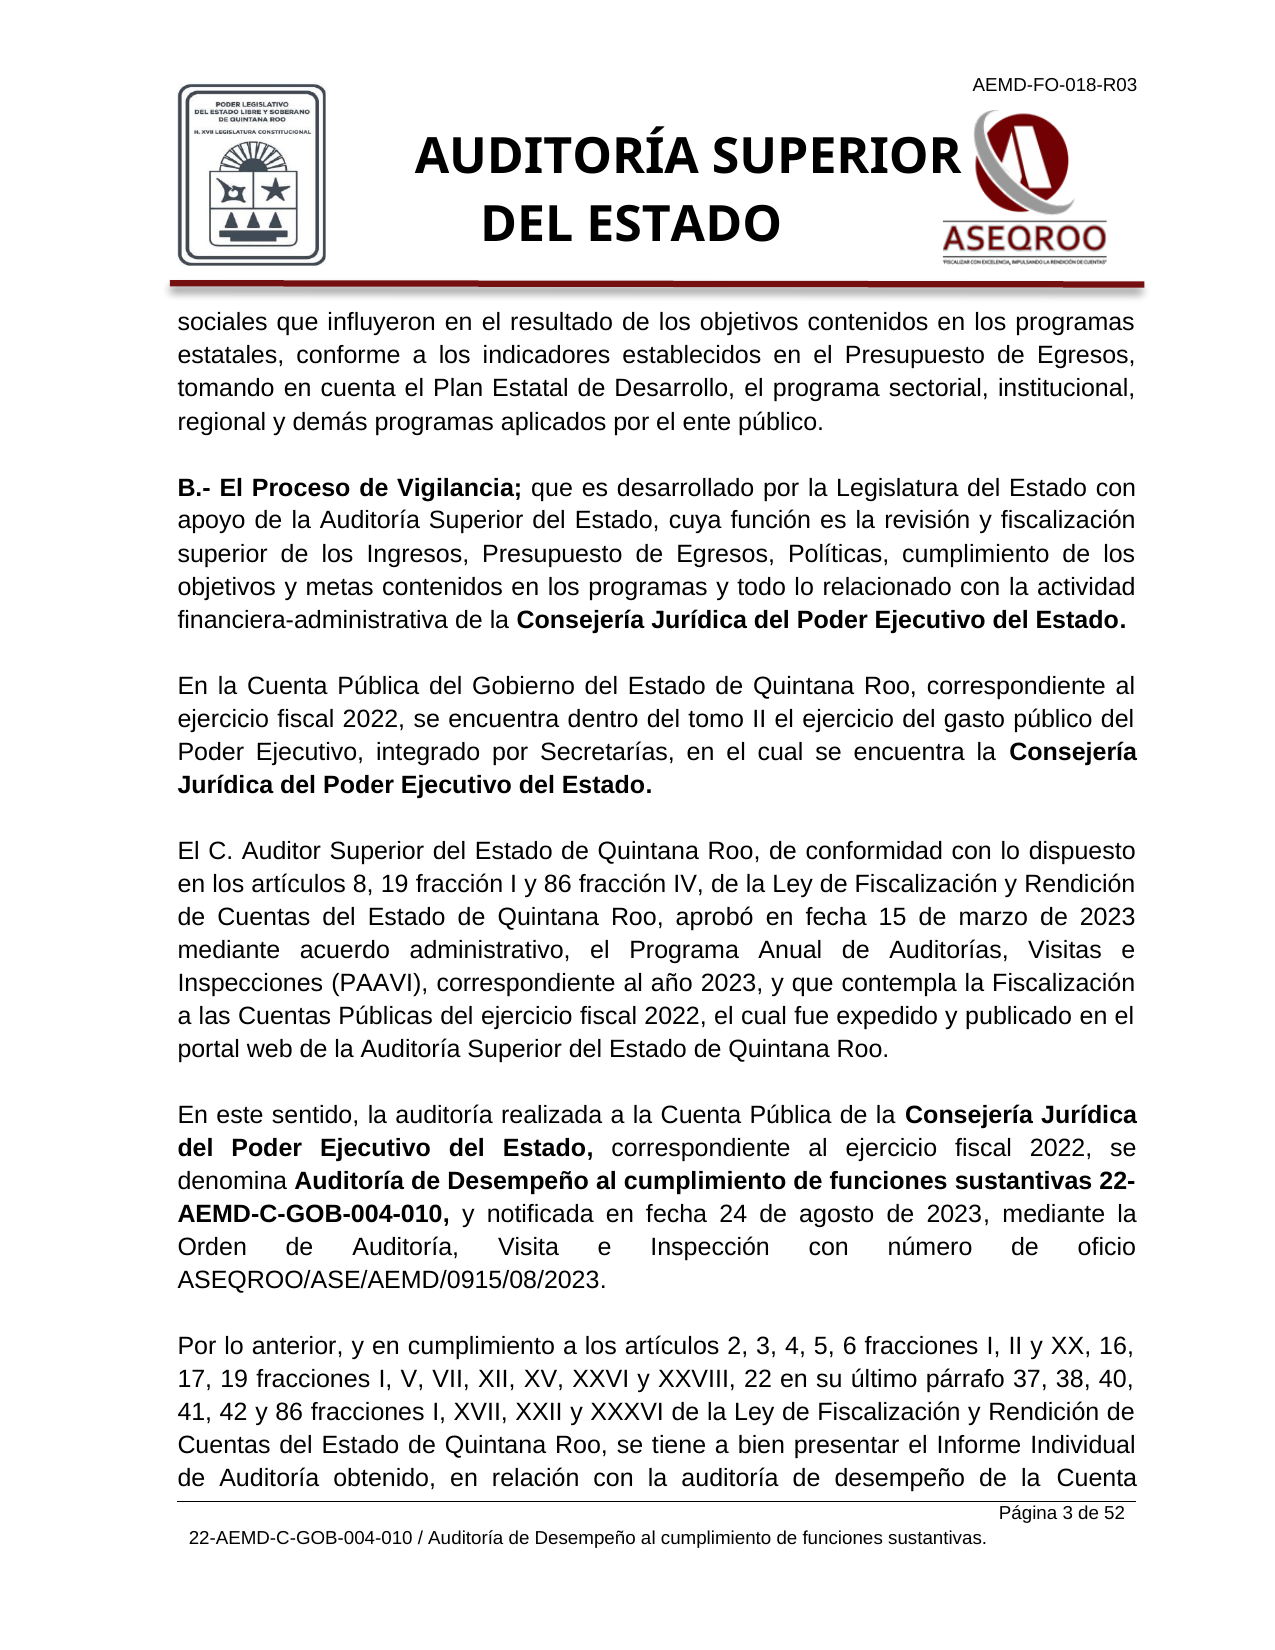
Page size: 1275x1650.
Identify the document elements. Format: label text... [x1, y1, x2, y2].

text En la Cuenta Pública del Gobierno del Estado de Quintana Roo, correspondiente al ejercicio fiscal 2022, se encuentra dentro del tomo II el ejercicio del gasto público del Poder Ejecutivo, integrado por Secretarías, en el cual se encuentra la Consejería Jurídica del Poder Ejecutivo del Estado. [177, 671, 1137, 798]
picture [177, 82, 326, 266]
picture [942, 110, 1107, 265]
picture [942, 144, 949, 153]
text En este sentido, la auditoría realizada a la Cuenta Pública de la Consejería Jurídica del Poder Ejecutivo del Estado, correspondiente al ejercicio fiscal 2022, se denomina Auditoría de Desempeño al cumplimiento de funciones sustantivas 22-AEMD-C-GOB-004-010, y notificada en fecha 24 de agosto de 2023, mediante la Orden de Auditoría, Visita e Inspección con número de oficio ASEQROO/ASE/AEMD/0915/08/2023. [177, 1100, 1137, 1294]
text El C. Auditor Superior del Estado de Quintana Roo, de conformidad con lo dispuesto en los artículos 8, 19 fracción I y 86 fracción IV, de la Ley de Fiscalización y Rendición de Cuentas del Estado de Quintana Roo, aprobó en fecha 15 de marzo de 2023 mediante acuerdo administrativo, el Programa Anual de Auditorías, Visitas e Inspecciones (PAAVI), correspondiente al año 2023, y que contempla la Fiscalización a las Cuentas Públicas del ejercicio fiscal 2022, el cual fue expedido y publicado en el portal web de la Auditoría Superior del Estado de Quintana Roo. [177, 836, 1137, 1063]
text B.- El Proceso de Vigilancia; que es desarrollado por la Legislatura del Estado con apoyo de la Auditoría Superior del Estado, cuya función es la revisión y fiscalización superior de los Ingresos, Presupuesto de Egresos, Políticas, cumplimiento de los objetivos y metas contenidos en los programas y todo lo relacionado con la actividad financiera-administrativa de la Consejería Jurídica del Poder Ejecutivo del Estado. [177, 472, 1137, 633]
